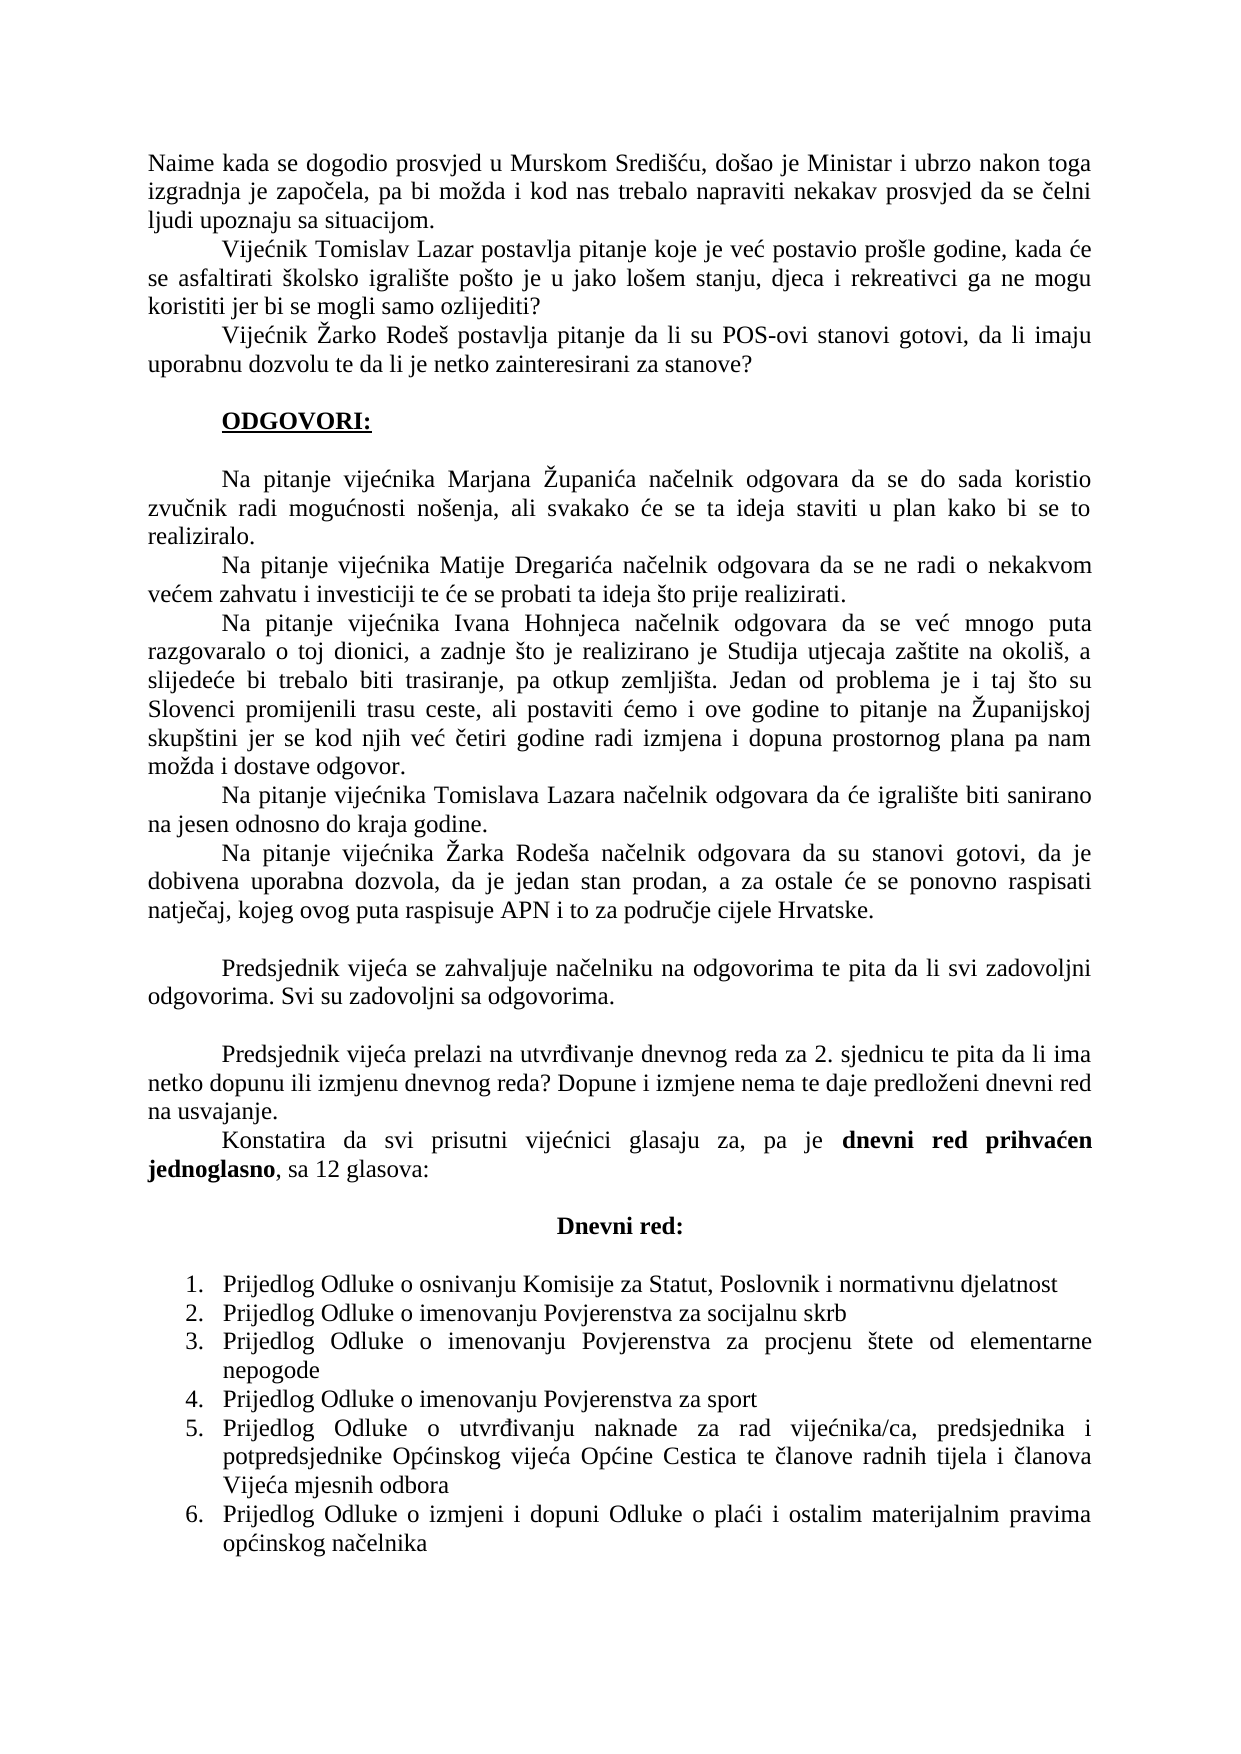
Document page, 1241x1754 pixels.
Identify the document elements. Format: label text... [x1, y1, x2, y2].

text Na pitanje vijećnika Marjana Županića načelnik odgovara da se do sada koristio zvučnik radi mogućnosti nošenja, ali svakako će se ta ideja staviti u plan kako bi se to realiziralo. [148, 464, 1093, 550]
text Vijećnik Tomislav Lazar postavlja pitanje koje je već postavio prošle godine, kada će se asfaltirati školsko igralište pošto je u jako lošem stanju, djeca i rekreativci ga ne mogu koristiti jer bi se mogli samo ozlijediti? [148, 234, 1093, 320]
list Prijedlog Odluke o imenovanju Povjerenstva za sport [185, 1384, 1093, 1413]
text ODGOVORI: [148, 406, 1093, 435]
text Predsjednik vijeća se zahvaljuje načelniku na odgovorima te pita da li svi zadovoljni odgovorima. Svi su zadovoljni sa odgovorima. [148, 953, 1093, 1010]
text Predsjednik vijeća prelazi na utvrđivanje dnevnog reda za 2. sjednicu te pita da li ima netko dopunu ili izmjenu dnevnog reda? Dopune i izmjene nema te daje predloženi dnevni red na usvajanje. [148, 1039, 1093, 1125]
text Dnevni red: [148, 1211, 1093, 1240]
text Na pitanje vijećnika Matije Dregarića načelnik odgovara da se ne radi o nekakvom većem zahvatu i investiciji te će se probati ta ideja što prije realizirati. [148, 550, 1093, 608]
list Prijedlog Odluke o utvrđivanju naknade za rad vijećnika/ca, predsjednika i potpredsjednike Općinskog vijeća Općine Cestica te članove radnih tijela i članova Vijeća mjesnih odbora [185, 1413, 1093, 1499]
text Vijećnik Žarko Rodeš postavlja pitanje da li su POS-ovi stanovi gotovi, da li imaju uporabnu dozvolu te da li je netko zainteresirani za stanove? [148, 320, 1093, 378]
list Prijedlog Odluke o izmjeni i dopuni Odluke o plaći i ostalim materijalnim pravima općinskog načelnika [185, 1499, 1093, 1556]
list Prijedlog Odluke o osnivanju Komisije za Statut, Poslovnik i normativnu djelatnost [185, 1269, 1093, 1298]
text Na pitanje vijećnika Tomislava Lazara načelnik odgovara da će igralište biti sanirano na jesen odnosno do kraja godine. [148, 780, 1093, 838]
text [148, 148, 1093, 234]
text Na pitanje vijećnika Žarka Rodeša načelnik odgovara da su stanovi gotovi, da je dobivena uporabna dozvola, da je jedan stan prodan, a za ostale će se ponovno raspisati natječaj, kojeg ovog puta raspisuje APN i to za područje cijele Hrvatske. [148, 838, 1093, 924]
text Na pitanje vijećnika Ivana Hohnjeca načelnik odgovara da se već mnogo puta razgovaralo o toj dionici, a zadnje što je realizirano je Studija utjecaja zaštite na okoliš, a slijedeće bi trebalo biti trasiranje, pa otkup zemljišta. Jedan od problema je i taj što su Slovenci promijenili trasu ceste, ali postaviti ćemo i ove godine to pitanje na Županijskoj skupštini jer se kod njih već četiri godine radi izmjena i dopuna prostornog plana pa nam možda i dostave odgovor. [148, 608, 1093, 780]
list Prijedlog Odluke o imenovanju Povjerenstva za procjenu štete od elementarne nepogode [185, 1326, 1093, 1384]
list Prijedlog Odluke o imenovanju Povjerenstva za socijalnu skrb [185, 1298, 1093, 1326]
text Konstatira da svi prisutni vijećnici glasaju za, pa je dnevni red prihvaćen jednoglasno, sa 12 glasova: [148, 1125, 1093, 1183]
